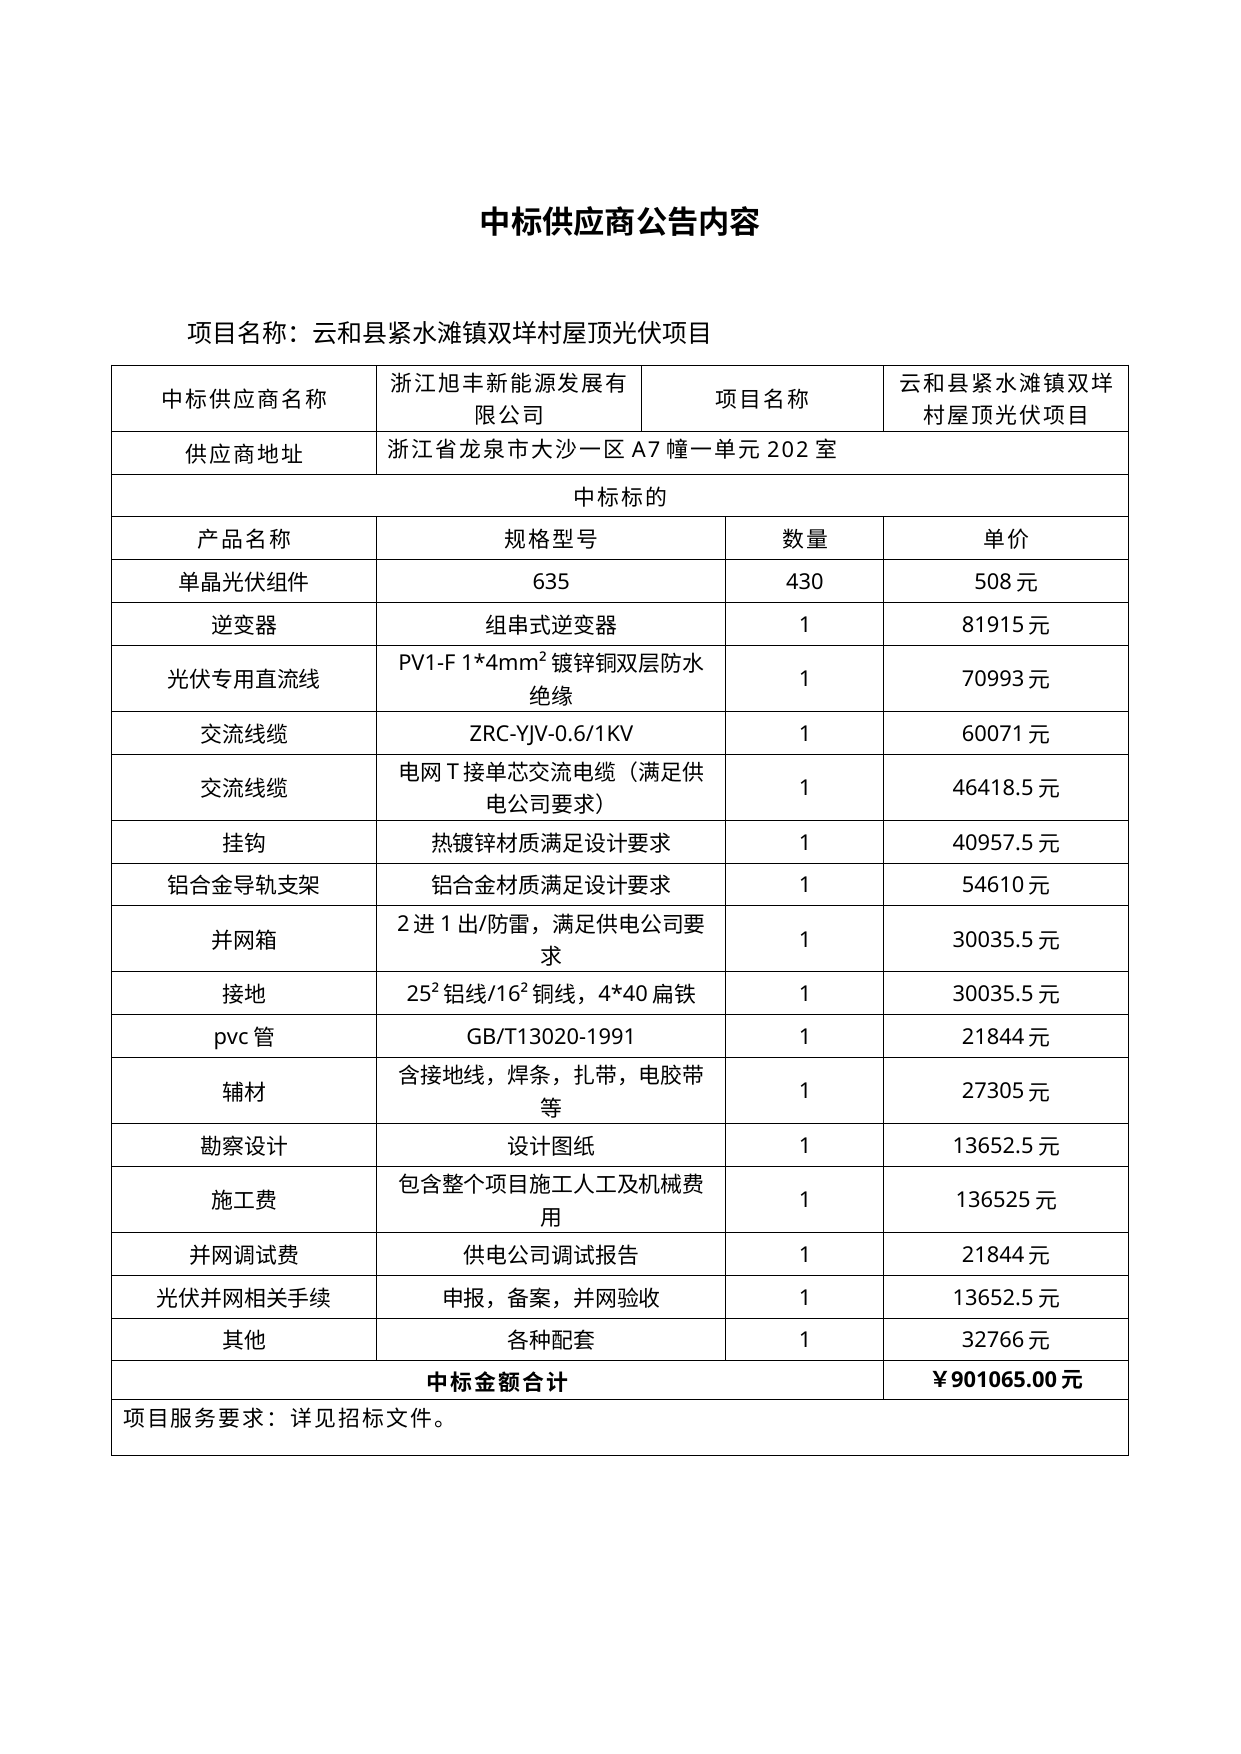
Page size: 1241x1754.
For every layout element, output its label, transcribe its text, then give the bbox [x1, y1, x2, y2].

table_header 项目名称 [642, 366, 883, 431]
table_header 云和县紧水滩镇双垟村屋顶光伏项目 [884, 366, 1128, 431]
subtitle 中标供应商公告内容 [187, 187, 1053, 252]
table_header 中标供应商名称 [112, 366, 376, 431]
table_cell 1 [726, 906, 883, 971]
table_cell 浙江省龙泉市大沙一区A7幢一单元202室 [377, 432, 1128, 473]
table_cell 508元 [884, 560, 1128, 602]
table_cell 27305元 [884, 1058, 1128, 1123]
table_cell 430 [726, 560, 883, 602]
table_cell 1 [726, 821, 883, 862]
table_cell 规格型号 [377, 517, 725, 559]
table_cell ￥901065.00元 [884, 1361, 1128, 1399]
text 项目名称：云和县紧水滩镇双垟村屋顶光伏项目 [187, 299, 1053, 364]
table_cell 包含整个项目施工人工及机械费用 [377, 1167, 725, 1232]
table_cell 申报，备案，并网验收 [377, 1276, 725, 1317]
table_cell 54610元 [884, 864, 1128, 905]
table_cell 光伏并网相关手续 [112, 1276, 376, 1317]
table_cell 铝合金导轨支架 [112, 864, 376, 905]
table_cell 项目服务要求：详见招标文件。 [112, 1400, 1128, 1454]
table_cell 1 [726, 1276, 883, 1317]
table_cell 产品名称 [112, 517, 376, 559]
table_cell 挂钩 [112, 821, 376, 862]
table_cell 中标标的 [112, 475, 1128, 516]
table_cell 46418.5元 [884, 755, 1128, 819]
table_header 浙江旭丰新能源发展有限公司 [377, 366, 641, 431]
table_cell 25²铝线/16²铜线，4*40扁铁 [377, 972, 725, 1014]
table_cell 设计图纸 [377, 1124, 725, 1166]
table_cell 单价 [884, 517, 1128, 559]
table_cell 635 [377, 560, 725, 602]
table_cell 交流线缆 [112, 712, 376, 753]
table_cell 30035.5元 [884, 906, 1128, 971]
table_cell 1 [726, 755, 883, 819]
table_cell PV1-F 1*4mm²镀锌铜双层防水绝缘 [377, 646, 725, 711]
table_cell 1 [726, 1233, 883, 1274]
table_cell 勘察设计 [112, 1124, 376, 1166]
table_cell 施工费 [112, 1167, 376, 1232]
table_cell 1 [726, 646, 883, 711]
table_cell GB/T13020-1991 [377, 1015, 725, 1057]
table_cell 81915元 [884, 603, 1128, 645]
table_cell 供应商地址 [112, 432, 376, 473]
table_cell 中标金额合计 [112, 1361, 883, 1399]
table_cell 交流线缆 [112, 755, 376, 819]
table_cell 60071元 [884, 712, 1128, 753]
table_cell 光伏专用直流线 [112, 646, 376, 711]
table_cell pvc管 [112, 1015, 376, 1057]
table_cell 1 [726, 972, 883, 1014]
table_cell 1 [726, 1058, 883, 1123]
table_cell 其他 [112, 1319, 376, 1360]
table_cell 并网调试费 [112, 1233, 376, 1274]
table_cell 21844元 [884, 1233, 1128, 1274]
table_cell 1 [726, 1015, 883, 1057]
table_cell 70993元 [884, 646, 1128, 711]
table_cell 电网T接单芯交流电缆（满足供电公司要求） [377, 755, 725, 819]
table_cell 组串式逆变器 [377, 603, 725, 645]
table_cell 1 [726, 1124, 883, 1166]
table_cell 13652.5元 [884, 1276, 1128, 1317]
table_cell 1 [726, 603, 883, 645]
table_cell 辅材 [112, 1058, 376, 1123]
table_cell 136525元 [884, 1167, 1128, 1232]
table_cell 40957.5元 [884, 821, 1128, 862]
table_cell 30035.5元 [884, 972, 1128, 1014]
table_cell 1 [726, 1319, 883, 1360]
table_cell 逆变器 [112, 603, 376, 645]
table_cell 1 [726, 864, 883, 905]
table_cell 铝合金材质满足设计要求 [377, 864, 725, 905]
table_cell 数量 [726, 517, 883, 559]
table_cell 1 [726, 1167, 883, 1232]
table_cell 2进1出/防雷，满足供电公司要求 [377, 906, 725, 971]
table_cell 1 [726, 712, 883, 753]
table_cell 32766元 [884, 1319, 1128, 1360]
table_cell 21844元 [884, 1015, 1128, 1057]
table_cell 热镀锌材质满足设计要求 [377, 821, 725, 862]
table_cell 含接地线，焊条，扎带，电胶带等 [377, 1058, 725, 1123]
table_cell 13652.5元 [884, 1124, 1128, 1166]
table_cell 供电公司调试报告 [377, 1233, 725, 1274]
table_cell 并网箱 [112, 906, 376, 971]
table_cell ZRC-YJV-0.6/1KV [377, 712, 725, 753]
table_cell 单晶光伏组件 [112, 560, 376, 602]
table_cell 各种配套 [377, 1319, 725, 1360]
table_cell 接地 [112, 972, 376, 1014]
